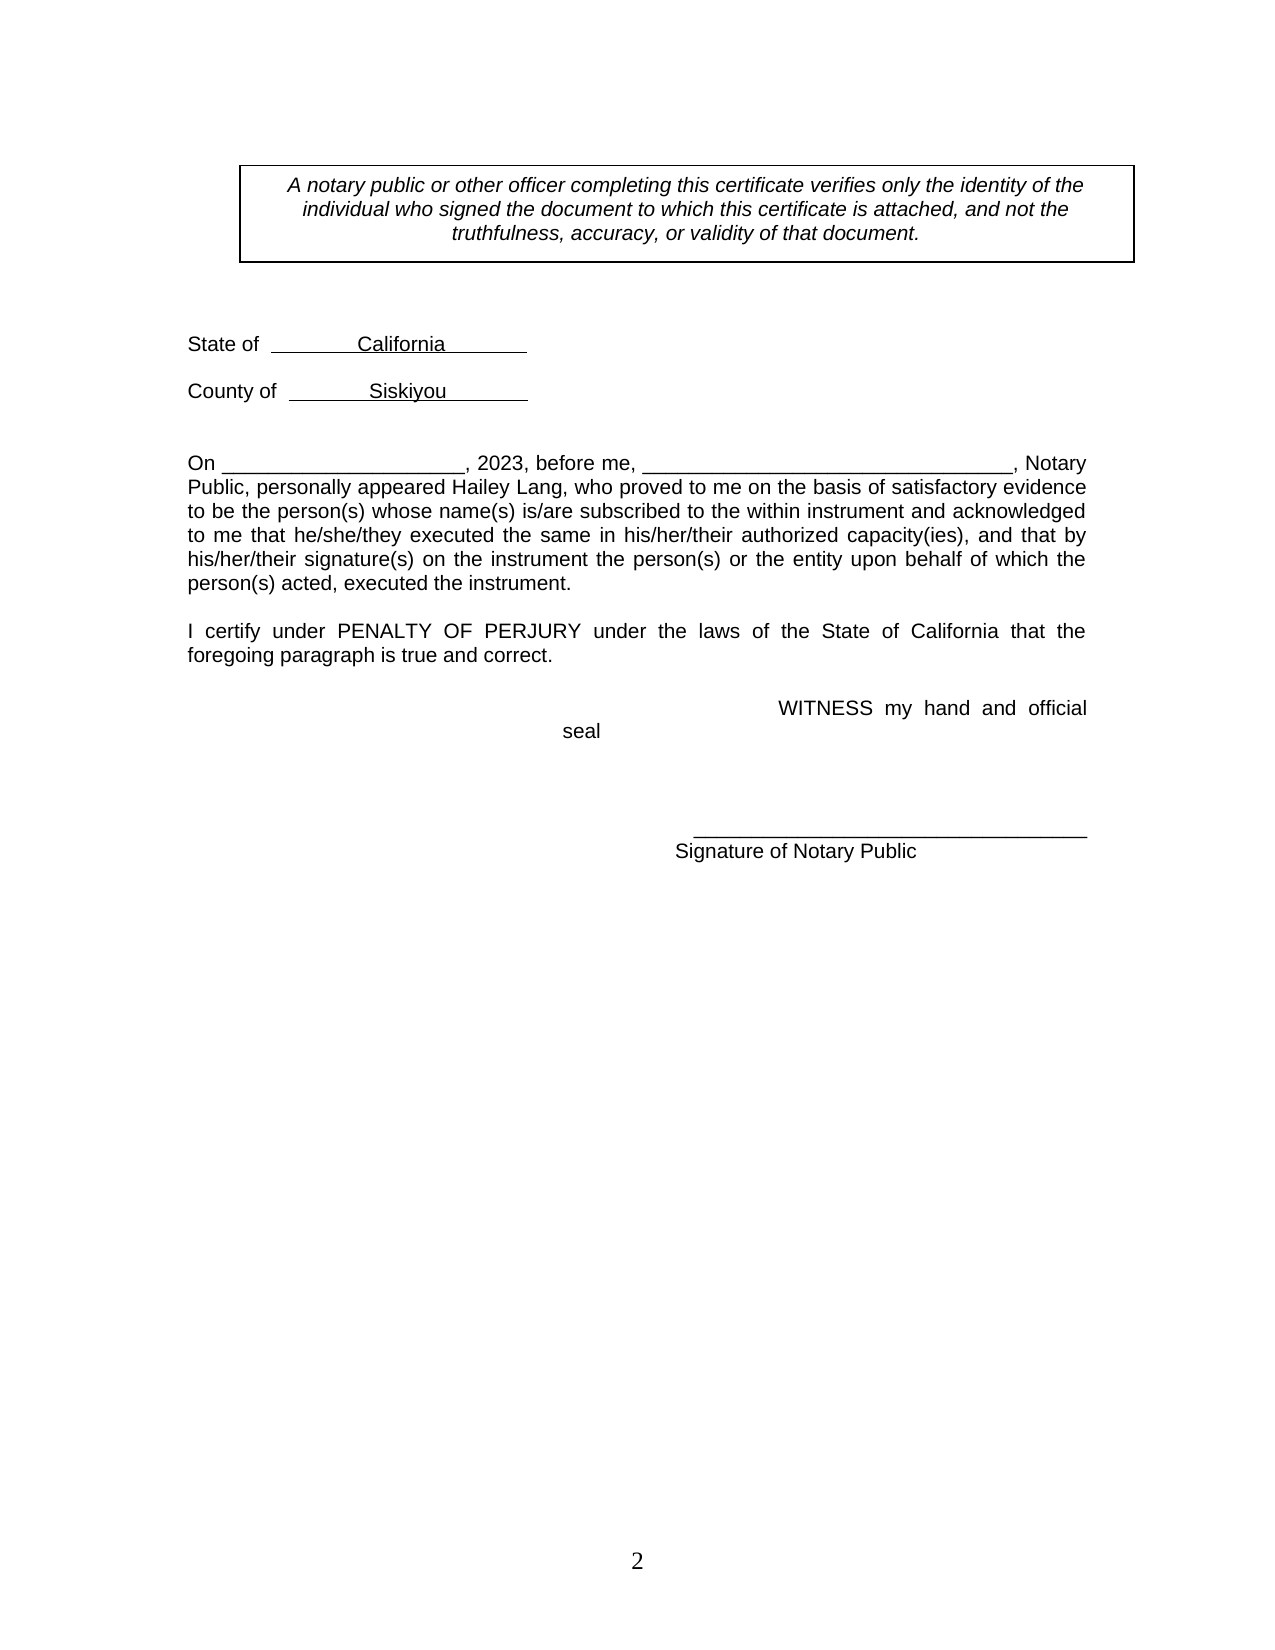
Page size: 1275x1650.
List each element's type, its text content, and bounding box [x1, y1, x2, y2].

text WITNESS my hand and official seal [187, 695, 1087, 743]
text County of Siskiyou [187, 379, 1087, 403]
text __________________________________ [187, 815, 1087, 839]
text Signature of Notary Public [187, 839, 1087, 863]
text On _____________________, 2023, before me, ________________________________, Notary Public, personally appeared Hailey Lang, who proved to me on the basis of satisfactory evidence to be the person(s) whose name(s) is/are subscribed to the within instrument and acknowledged to me that he/she/they executed the same in his/her/their authorized capacity(ies), and that by his/her/their signature(s) on the instrument the person(s) or the entity upon behalf of which the person(s) acted, executed the instrument. [187, 451, 1087, 595]
text I certify under PENALTY OF PERJURY under the laws of the State of California that the foregoing paragraph is true and correct. [187, 619, 1087, 667]
text State of California [187, 331, 1087, 355]
